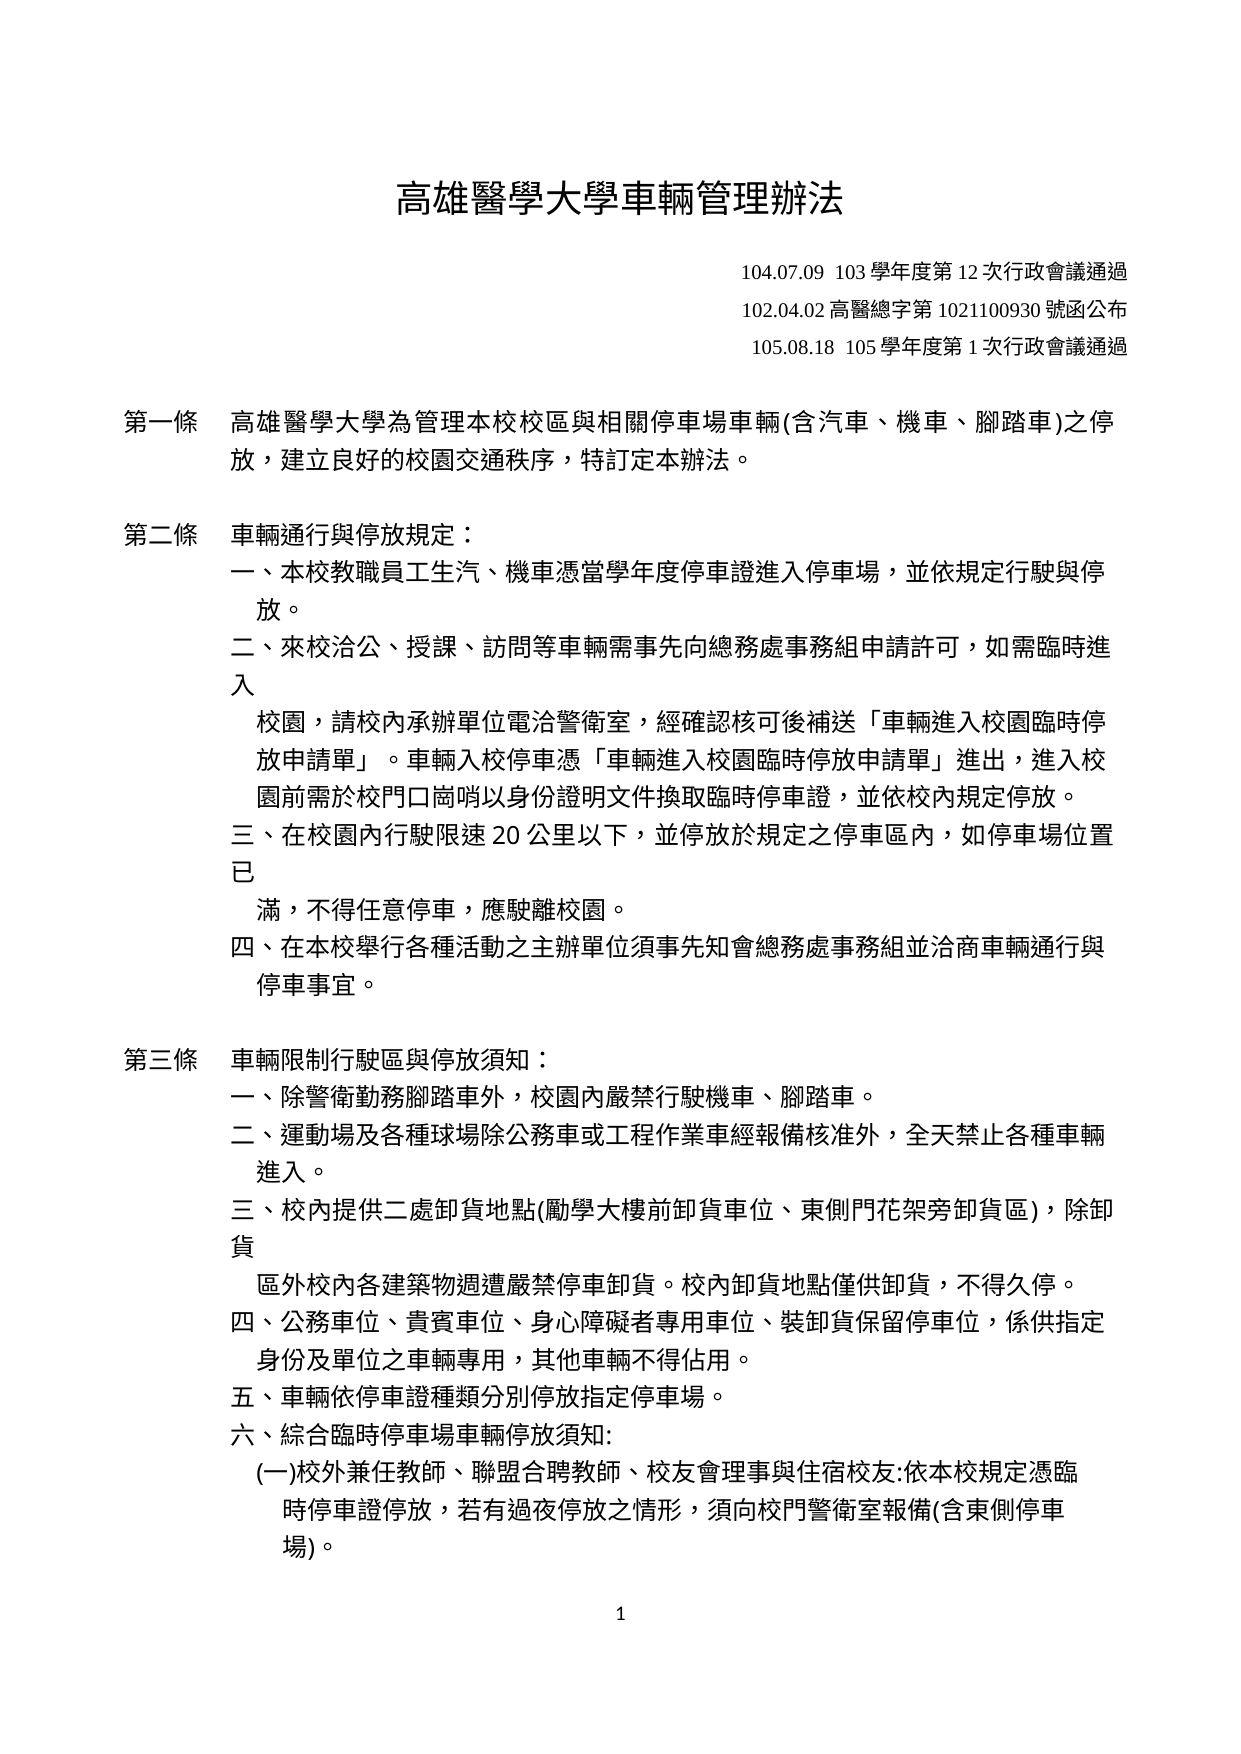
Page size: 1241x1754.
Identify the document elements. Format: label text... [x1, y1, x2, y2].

table_cell 車輛通行與停放規定： 一、本校教職員工生汽、機車憑當學年度停車證進入停車場，並依規定行駛與停 放。 二、來校洽公、授課、訪問等車輛需事先向總務處事務組申請許可，如需臨時進入 校園，請校內承辦單位電洽警衛室，經確認核可後補送「車輛進入校園臨時停 放申請單」。車輛入校停車憑「車輛進入校園臨時停放申請單」進出，進入校 園前需於校門口崗哨以身份證明文件換取臨時停車證，並依校內規定停放。 三、在校園內行駛限速20公里以下，並停放於規定之停車區內，如停車場位置已 滿，不得任意停車，應駛離校園。 四、在本校舉行各種活動之主辦單位須事先知會總務處事務組並洽商車輛通行與 停車事宜。 [230, 515, 1126, 1039]
table_header 高雄醫學大學為管理本校校區與相關停車場車輛(含汽車、機車、腳踏車)之停放，建立良好的校園交通秩序，特訂定本辦法。 [230, 402, 1126, 514]
text 高雄醫學大學車輛管理辦法 [112, 158, 1128, 233]
table_cell 第三條 [112, 1040, 230, 1564]
table_cell 第二條 [112, 515, 230, 1039]
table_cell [230, 1040, 1126, 1564]
text 102.04.02高醫總字第1021100930號函公布 [112, 289, 1128, 327]
text 104.07.09 103學年度第12次行政會議通過 [112, 252, 1128, 289]
table_header 第一條 [112, 402, 230, 514]
text 105.08.18 105學年度第1次行政會議通過 [112, 327, 1128, 364]
